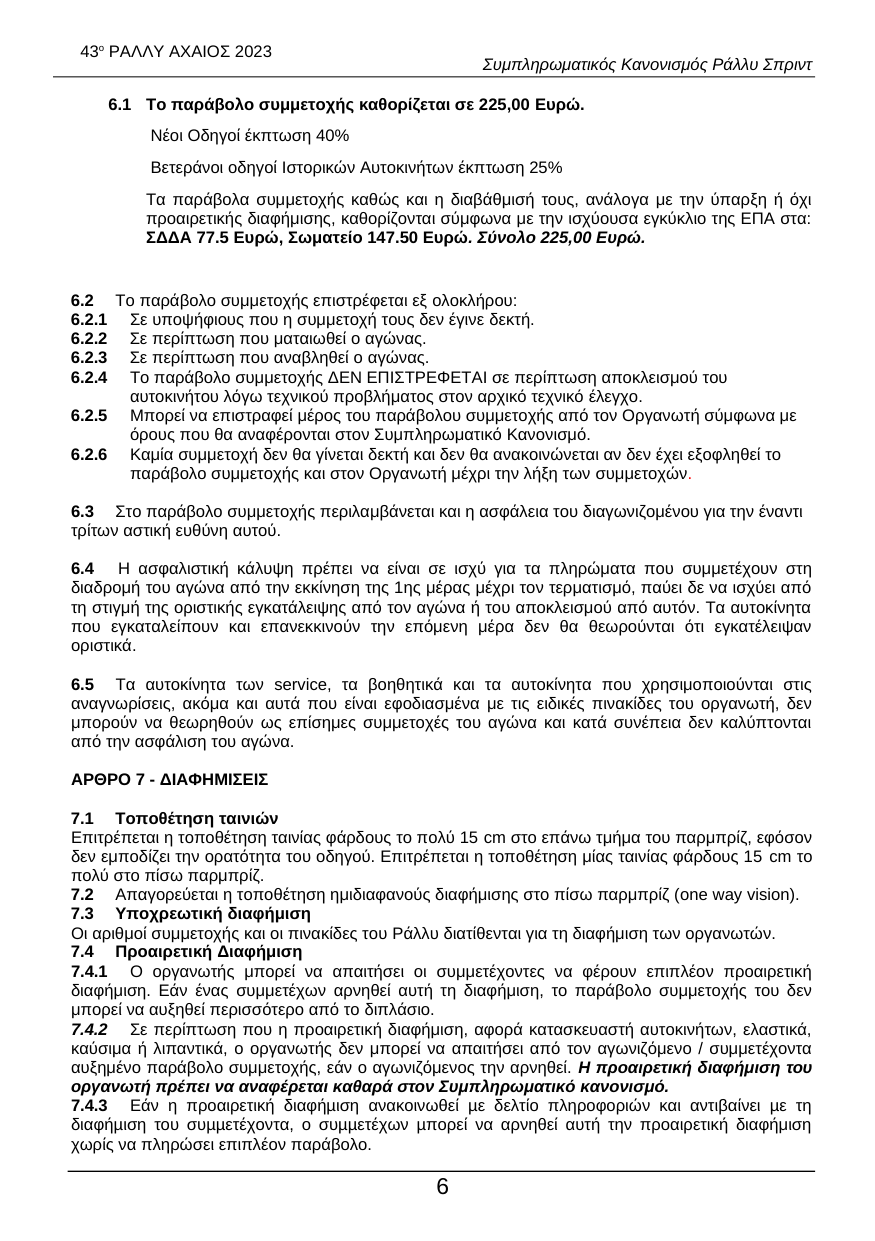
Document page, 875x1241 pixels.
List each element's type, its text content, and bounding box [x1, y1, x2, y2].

subtitle ΑΡΘΡΟ 7 - ΔIAΦHMIΣEIΣ [71, 770, 832, 789]
list Εάν η προαιρετική διαφήµιση ανακοινωθεί µε δελτίο πληροφοριών και αντιβαίνει µε τη διαφήµιση του συµµετέχοντα, ο συµµετέχων µπορεί να αρνηθεί αυτή την προαιρετική διαφήμιση χωρίς να πληρώσει επιπλέον παράβολο. [71, 1096, 813, 1153]
text Τα παράβολα συμμετοχής καθώς και η διαβάθμισή τους, ανάλογα με την ύπαρξη ή όχι προαιρετικής διαφήμισης, καθορίζονται σύμφωνα με την ισχύουσα εγκύκλιο της ΕΠΑ στα: ΣΔΔΑ 77.5 Ευρώ, Σωματείο 147.50 Ευρώ. Σύνολο 225,00 Ευρώ. [146, 189, 812, 247]
subtitle Υποχρεωτική διαφήμιση [71, 904, 832, 923]
list Tο παράβολο συμμετοχής επιστρέφεται εξ ολοκλήρου: [71, 291, 832, 310]
list Καμία συμμετοχή δεν θα γίνεται δεκτή και δεν θα ανακοινώνεται αν δεν έχει εξοφληθεί το παράβολο συμμετοχής και στον Οργανωτή μέχρι την λήξη των συμμετοχών. [71, 444, 812, 483]
list Ο οργανωτής μπορεί να απαιτήσει οι συμμετέχοντες να φέρουν επιπλέον προαιρετική διαφήμιση. Εάν ένας συμμετέχων αρνηθεί αυτή τη διαφήμιση, το παράβολο συμμετοχής του δεν μπορεί να αυξηθεί περισσότερο από το διπλάσιο. [71, 962, 813, 1019]
subtitle Προαιρετική Διαφήμιση [71, 943, 832, 962]
list Στο παράβολο συμμετοχής περιλαμβάνεται και η ασφάλεια του διαγωνιζομένου για την έναντι τρίτων αστική ευθύνη αυτού. [71, 502, 813, 540]
list Σε περίπτωση που η προαιρετική διαφήμιση, αφορά κατασκευαστή αυτοκινήτων, ελαστικά, καύσιμα ή λιπαντικά, ο οργανωτής δεν μπορεί να απαιτήσει από τον αγωνιζόμενο / συμμετέχοντα αυξημένο παράβολο συμμετοχής, εάν ο αγωνιζόμενος την αρνηθεί. Η προαιρετική διαφήμιση του οργανωτή πρέπει να αναφέρεται καθαρά στον Συμπληρωματικό κανονισμό. [71, 1019, 812, 1096]
list Απαγορεύεται η τοποθέτηση ημιδιαφανούς διαφήμισης στο πίσω παρμπρίζ (one way vision). [71, 885, 832, 904]
list Σε περίπτωση που ματαιωθεί ο αγώνας. [71, 329, 832, 348]
list Σε περίπτωση που αναβληθεί ο αγώνας. [71, 348, 832, 368]
text Oι αριθμοί συμμετοχής και οι πινακίδες του Pάλλυ διατίθενται για τη διαφήμιση των οργανωτών. [71, 923, 832, 943]
list Σε υποψήφιους που η συμμετοχή τους δεν έγινε δεκτή. [71, 310, 832, 329]
list Το παράβολο συμμετοχής ΔΕΝ ΕΠΙΣΤΡΕΦΕΤΑΙ σε περίπτωση αποκλεισμού του αυτοκινήτου λόγω τεχνικού προβλήματος στον αρχικό τεχνικό έλεγχο. [71, 368, 812, 406]
list Τα αυτοκίνητα των service, τα βοηθητικά και τα αυτοκίνητα που χρησιμοποιούνται στις αναγνωρίσεις, ακόμα και αυτά που είναι εφοδιασμένα με τις ειδικές πινακίδες του οργανωτή, δεν μπορούν να θεωρηθούν ως επίσημες συμμετοχές του αγώνα και κατά συνέπεια δεν καλύπτονται από την ασφάλιση του αγώνα. [71, 674, 813, 751]
list Τοποθέτηση ταινιών [71, 808, 832, 828]
subtitle Tο παράβολο συμμετοχής καθορίζεται σε 225,00 Ευρώ. [108, 94, 832, 113]
text Νέοι Οδηγοί έκπτωση 40% [150, 126, 832, 145]
text Βετεράνοι οδηγοί Ιστορικών Αυτοκινήτων έκπτωση 25% [150, 158, 832, 177]
text Επιτρέπεται η τοποθέτηση ταινίας φάρδους το πολύ 15 cm στο επάνω τμήμα του παρμπρίζ, εφόσον δεν εμποδίζει την ορατότητα του οδηγού. Επιτρέπεται η τοποθέτηση μίας ταινίας φάρδους 15 cm το πολύ στο πίσω παρμπρίζ. [71, 828, 812, 885]
list Μπορεί να επιστραφεί μέρος του παράβολου συμμετοχής από τον Οργανωτή σύμφωνα με όρους που θα αναφέρονται στον Συμπληρωματικό Κανονισμό. [71, 406, 812, 444]
list Η ασφαλιστική κάλυψη πρέπει να είναι σε ισχύ για τα πληρώματα που συμμετέχουν στη διαδρομή του αγώνα από την εκκίνηση της 1ης μέρας μέχρι τον τερματισμό, παύει δε να ισχύει από τη στιγμή της οριστικής εγκατάλειψης από τον αγώνα ή του αποκλεισμού από αυτόν. Τα αυτοκίνητα που εγκαταλείπουν και επανεκκινούν την επόμενη μέρα δεν θα θεωρούνται ότι εγκατέλειψαν οριστικά. [71, 559, 813, 655]
